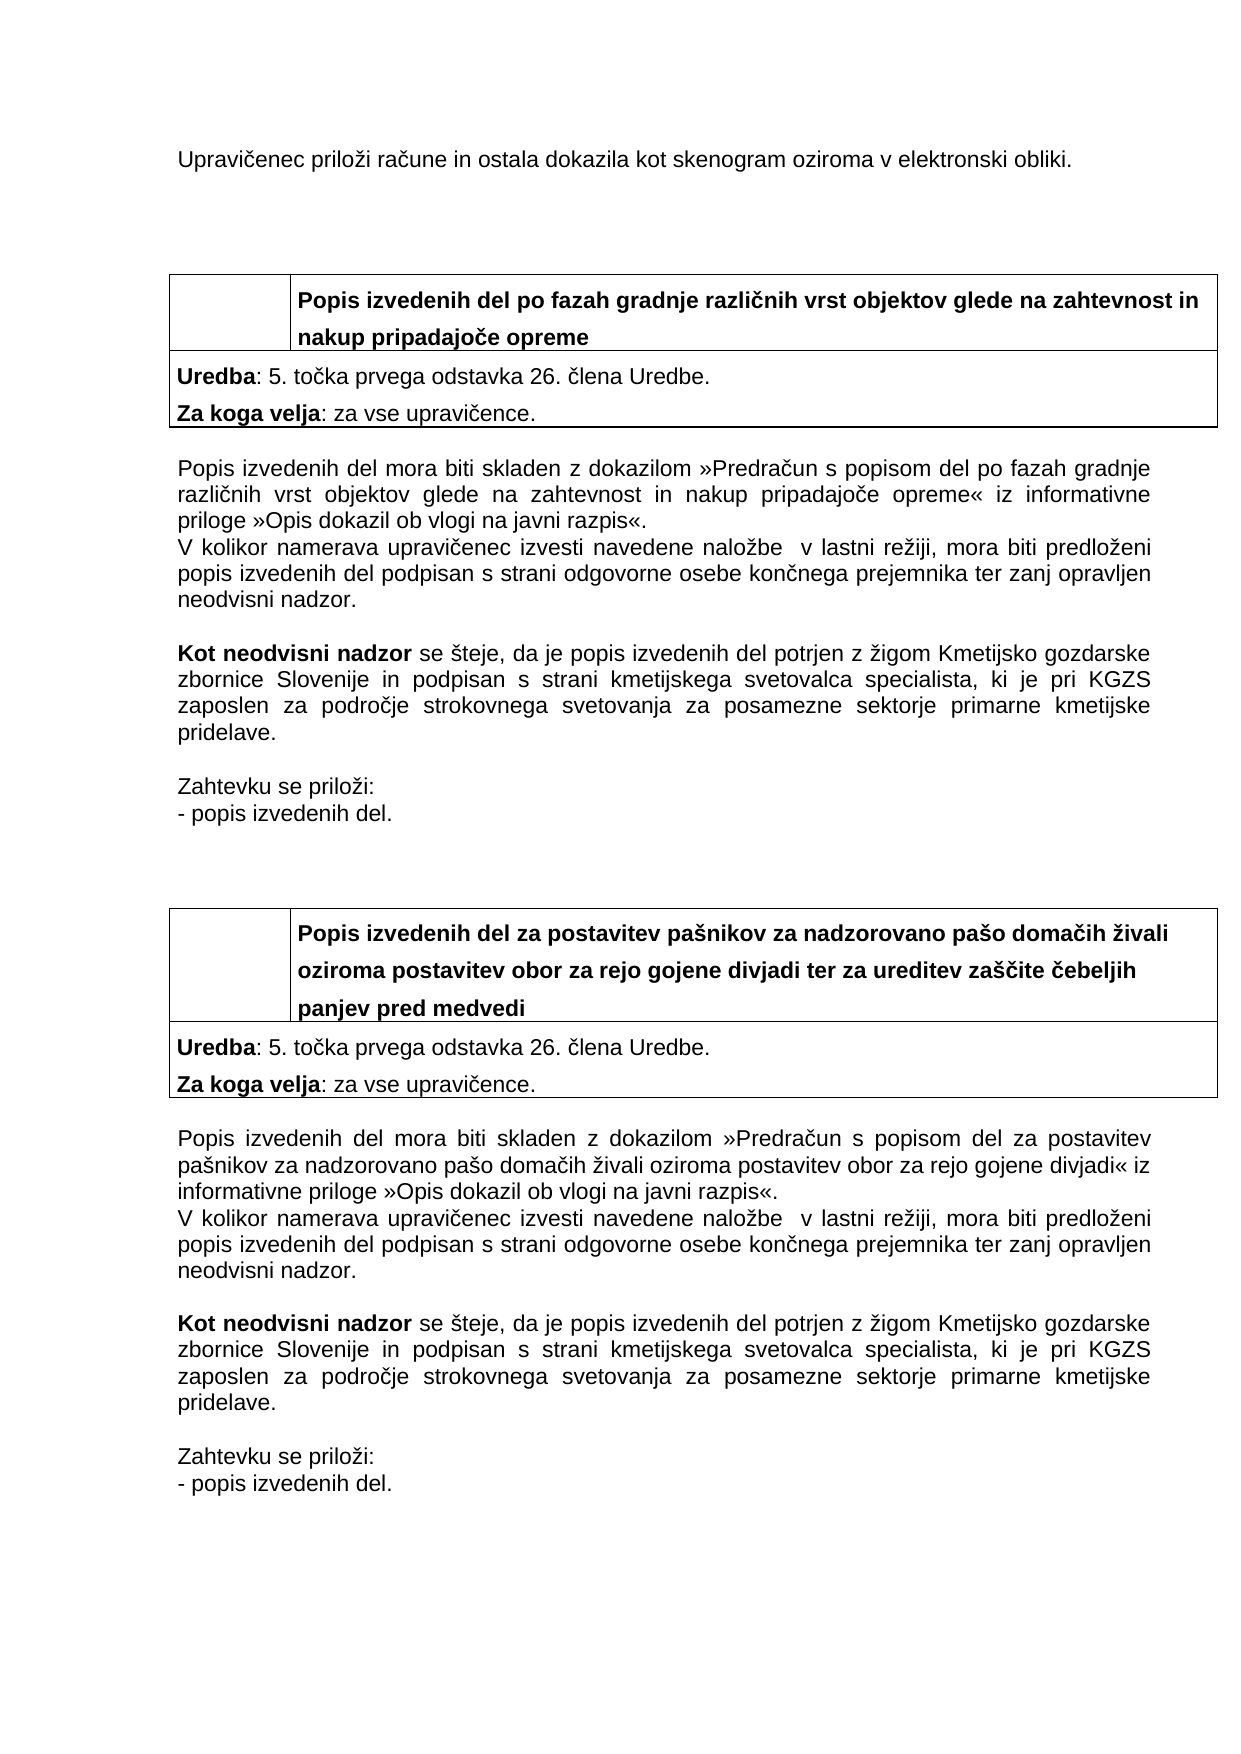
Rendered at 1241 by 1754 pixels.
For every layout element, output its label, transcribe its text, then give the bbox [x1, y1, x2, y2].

text Zahtevku se priloži: [177, 1442, 1152, 1469]
text Kot neodvisni nadzor se šteje, da je popis izvedenih del potrjen z žigom Kmetijsko gozdarske zbornice Slovenije in podpisan s strani kmetijskega svetovalca specialista, ki je pri KGZS zaposlen za področje strokovnega svetovanja za posamezne sektorje primarne kmetijske pridelave. [177, 640, 1152, 745]
text - popis izvedenih del. [177, 799, 1152, 826]
table_header [170, 275, 290, 350]
table_header [170, 909, 290, 1021]
text Popis izvedenih del mora biti skladen z dokazilom »Predračun s popisom del po fazah gradnje različnih vrst objektov glede na zahtevnost in nakup pripadajoče opreme« iz informativne priloge »Opis dokazil ob vlogi na javni razpis«. [177, 454, 1152, 534]
text Popis izvedenih del mora biti skladen z dokazilom »Predračun s popisom del za postavitev pašnikov za nadzorovano pašo domačih živali oziroma postavitev obor za rejo gojene divjadi« iz informativne priloge »Opis dokazil ob vlogi na javni razpis«. [177, 1125, 1152, 1204]
table_header Popis izvedenih del za postavitev pašnikov za nadzorovano pašo domačih živali oziroma postavitev obor za rejo gojene divjadi ter za ureditev zaščite čebeljih panjev pred medvedi [291, 909, 1217, 1021]
table_cell Uredba: 5. točka prvega odstavka 26. člena Uredbe. Za koga velja: za vse upravičence. [170, 1022, 1217, 1097]
table_cell Uredba: 5. točka prvega odstavka 26. člena Uredbe. Za koga velja: za vse upravičence. [170, 351, 1217, 426]
text V kolikor namerava upravičenec izvesti navedene naložbe v lastni režiji, mora biti predloženi popis izvedenih del podpisan s strani odgovorne osebe končnega prejemnika ter zanj opravljen neodvisni nadzor. [177, 1204, 1152, 1283]
text - popis izvedenih del. [177, 1469, 1152, 1497]
text Kot neodvisni nadzor se šteje, da je popis izvedenih del potrjen z žigom Kmetijsko gozdarske zbornice Slovenije in podpisan s strani kmetijskega svetovalca specialista, ki je pri KGZS zaposlen za področje strokovnega svetovanja za posamezne sektorje primarne kmetijske pridelave. [177, 1310, 1152, 1415]
text Zahtevku se priloži: [177, 772, 1152, 799]
text Upravičenec priloži račune in ostala dokazila kot skenogram oziroma v elektronski obliki. [177, 145, 1152, 172]
table_header Popis izvedenih del po fazah gradnje različnih vrst objektov glede na zahtevnost in nakup pripadajoče opreme [291, 275, 1217, 350]
text V kolikor namerava upravičenec izvesti navedene naložbe v lastni režiji, mora biti predloženi popis izvedenih del podpisan s strani odgovorne osebe končnega prejemnika ter zanj opravljen neodvisni nadzor. [177, 534, 1152, 613]
